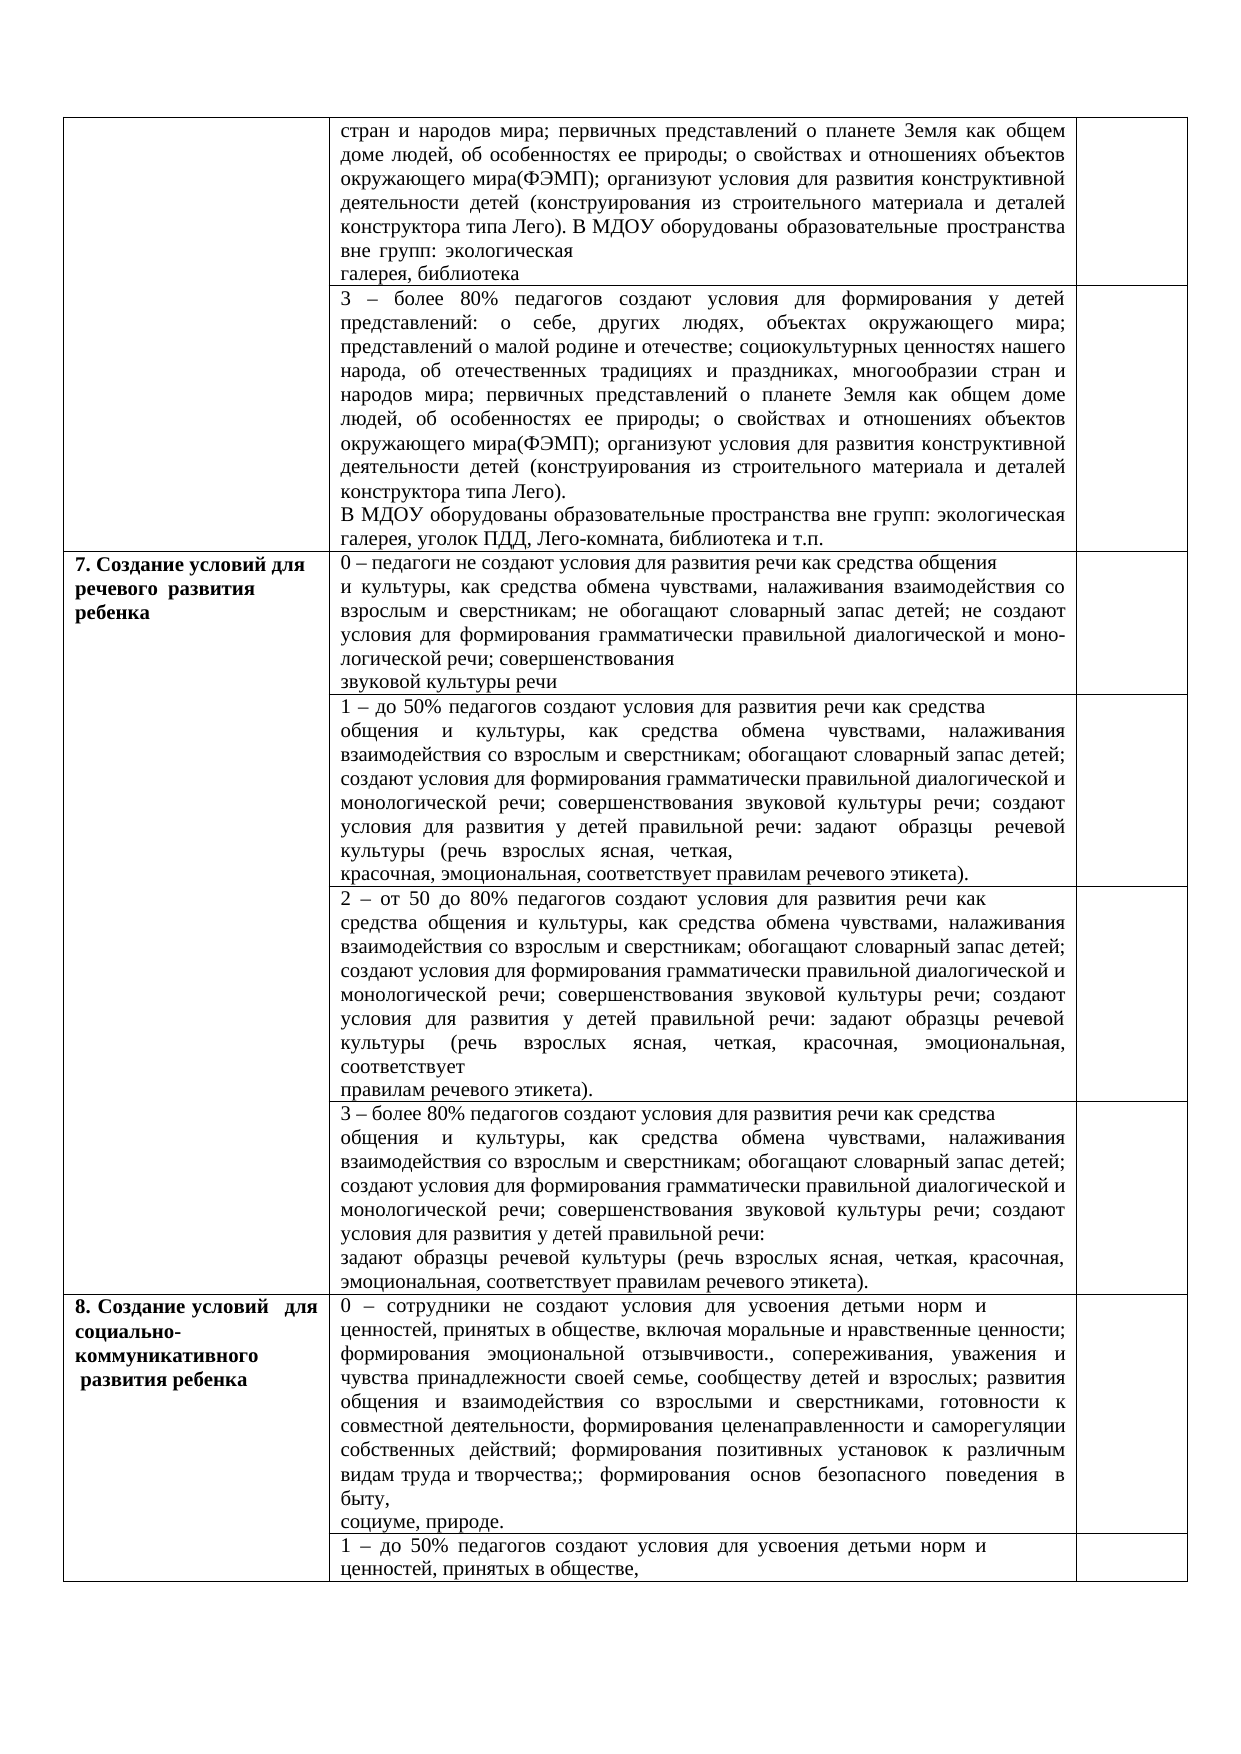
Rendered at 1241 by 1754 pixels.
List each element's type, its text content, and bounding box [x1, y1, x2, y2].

table_cell 0 – сотрудники не создают условия для усвоения детьми норм и ценностей, принятых в обществе, включая моральные и нравственные ценности; формирования эмоциональной отзывчивости., сопереживания, уважения и чувства принадлежности своей семье, сообществу детей и взрослых; развития общения и взаимодействия со взрослыми и сверстниками, готовности к совместной деятельности, формирования целенаправленности и саморегуляции собственных действий; формирования позитивных установок к различным видам труда и творчества;; формирования основ безопасного поведения в быту, социуме, природе. [330, 1295, 1076, 1533]
table_cell [1077, 1102, 1187, 1293]
table_cell [1077, 286, 1187, 551]
table_cell 3 – более 80% педагогов создают условия для развития речи как средства общения и культуры, как средства обмена чувствами, налаживания взаимодействия со взрослым и сверстникам; обогащают словарный запас детей; создают условия для формирования грамматически правильной диалогической и монологической речи; совершенствования звуковой культуры речи; создают условия для развития у детей правильной речи: задают образцы речевой культуры (речь взрослых ясная, четкая, красочная, эмоциональная, соответствует правилам речевого этикета). [330, 1102, 1076, 1293]
table_cell 2 – от 50 до 80% педагогов создают условия для развития речи как средства общения и культуры, как средства обмена чувствами, налаживания взаимодействия со взрослым и сверстникам; обогащают словарный запас детей; создают условия для формирования грамматически правильной диалогической и монологической речи; совершенствования звуковой культуры речи; создают условия для развития у детей правильной речи: задают образцы речевой культуры (речь взрослых ясная, четкая, красочная, эмоциональная, соответствует правилам речевого этикета). [330, 887, 1076, 1101]
table_header [1077, 118, 1187, 285]
table_cell 8. Создание условий для социально-коммуникативного развития ребенка [64, 1295, 329, 1581]
table_cell [1077, 1295, 1187, 1533]
table_cell 7. Создание условий для речевого развития ребенка [64, 552, 329, 1293]
table_cell 0 – педагоги не создают условия для развития речи как средства общения и культуры, как средства обмена чувствами, налаживания взаимодействия со взрослым и сверстникам; не обогащают словарный запас детей; не создают условия для формирования грамматически правильной диалогической и моно- логической речи; совершенствования звуковой культуры речи [330, 552, 1076, 694]
table_cell [1077, 695, 1187, 886]
table_cell 3 – более 80% педагогов создают условия для формирования у детей представлений: о себе, других людях, объектах окружающего мира; представлений о малой родине и отечестве; социокультурных ценностях нашего народа, об отечественных традициях и праздниках, многообразии стран и народов мира; первичных представлений о планете Земля как общем доме людей, об особенностях ее природы; о свойствах и отношениях объектов окружающего мира(ФЭМП); организуют условия для развития конструктивной деятельности детей (конструирования из строительного материала и деталей конструктора типа Лего). В МДОУ оборудованы образовательные пространства вне групп: экологическая галерея, уголок ПДД, Лего-комната, библиотека и т.п. [330, 286, 1076, 551]
table_cell [1077, 552, 1187, 694]
table_header стран и народов мира; первичных представлений о планете Земля как общем доме людей, об особенностях ее природы; о свойствах и отношениях объектов окружающего мира(ФЭМП); организуют условия для развития конструктивной деятельности детей (конструирования из строительного материала и деталей конструктора типа Лего). В МДОУ оборудованы образовательные пространства вне групп: экологическая галерея, библиотека [330, 118, 1076, 285]
table_cell [1077, 1534, 1187, 1581]
table_cell 1 – до 50% педагогов создают условия для усвоения детьми норм и ценностей, принятых в обществе, [330, 1534, 1076, 1581]
table_cell [1077, 887, 1187, 1101]
table_cell 1 – до 50% педагогов создают условия для развития речи как средства общения и культуры, как средства обмена чувствами, налаживания взаимодействия со взрослым и сверстникам; обогащают словарный запас детей; создают условия для формирования грамматически правильной диалогической и монологической речи; совершенствования звуковой культуры речи; создают условия для развития у детей правильной речи: задают образцы речевой культуры (речь взрослых ясная, четкая, красочная, эмоциональная, соответствует правилам речевого этикета). [330, 695, 1076, 886]
table_header [64, 118, 329, 551]
